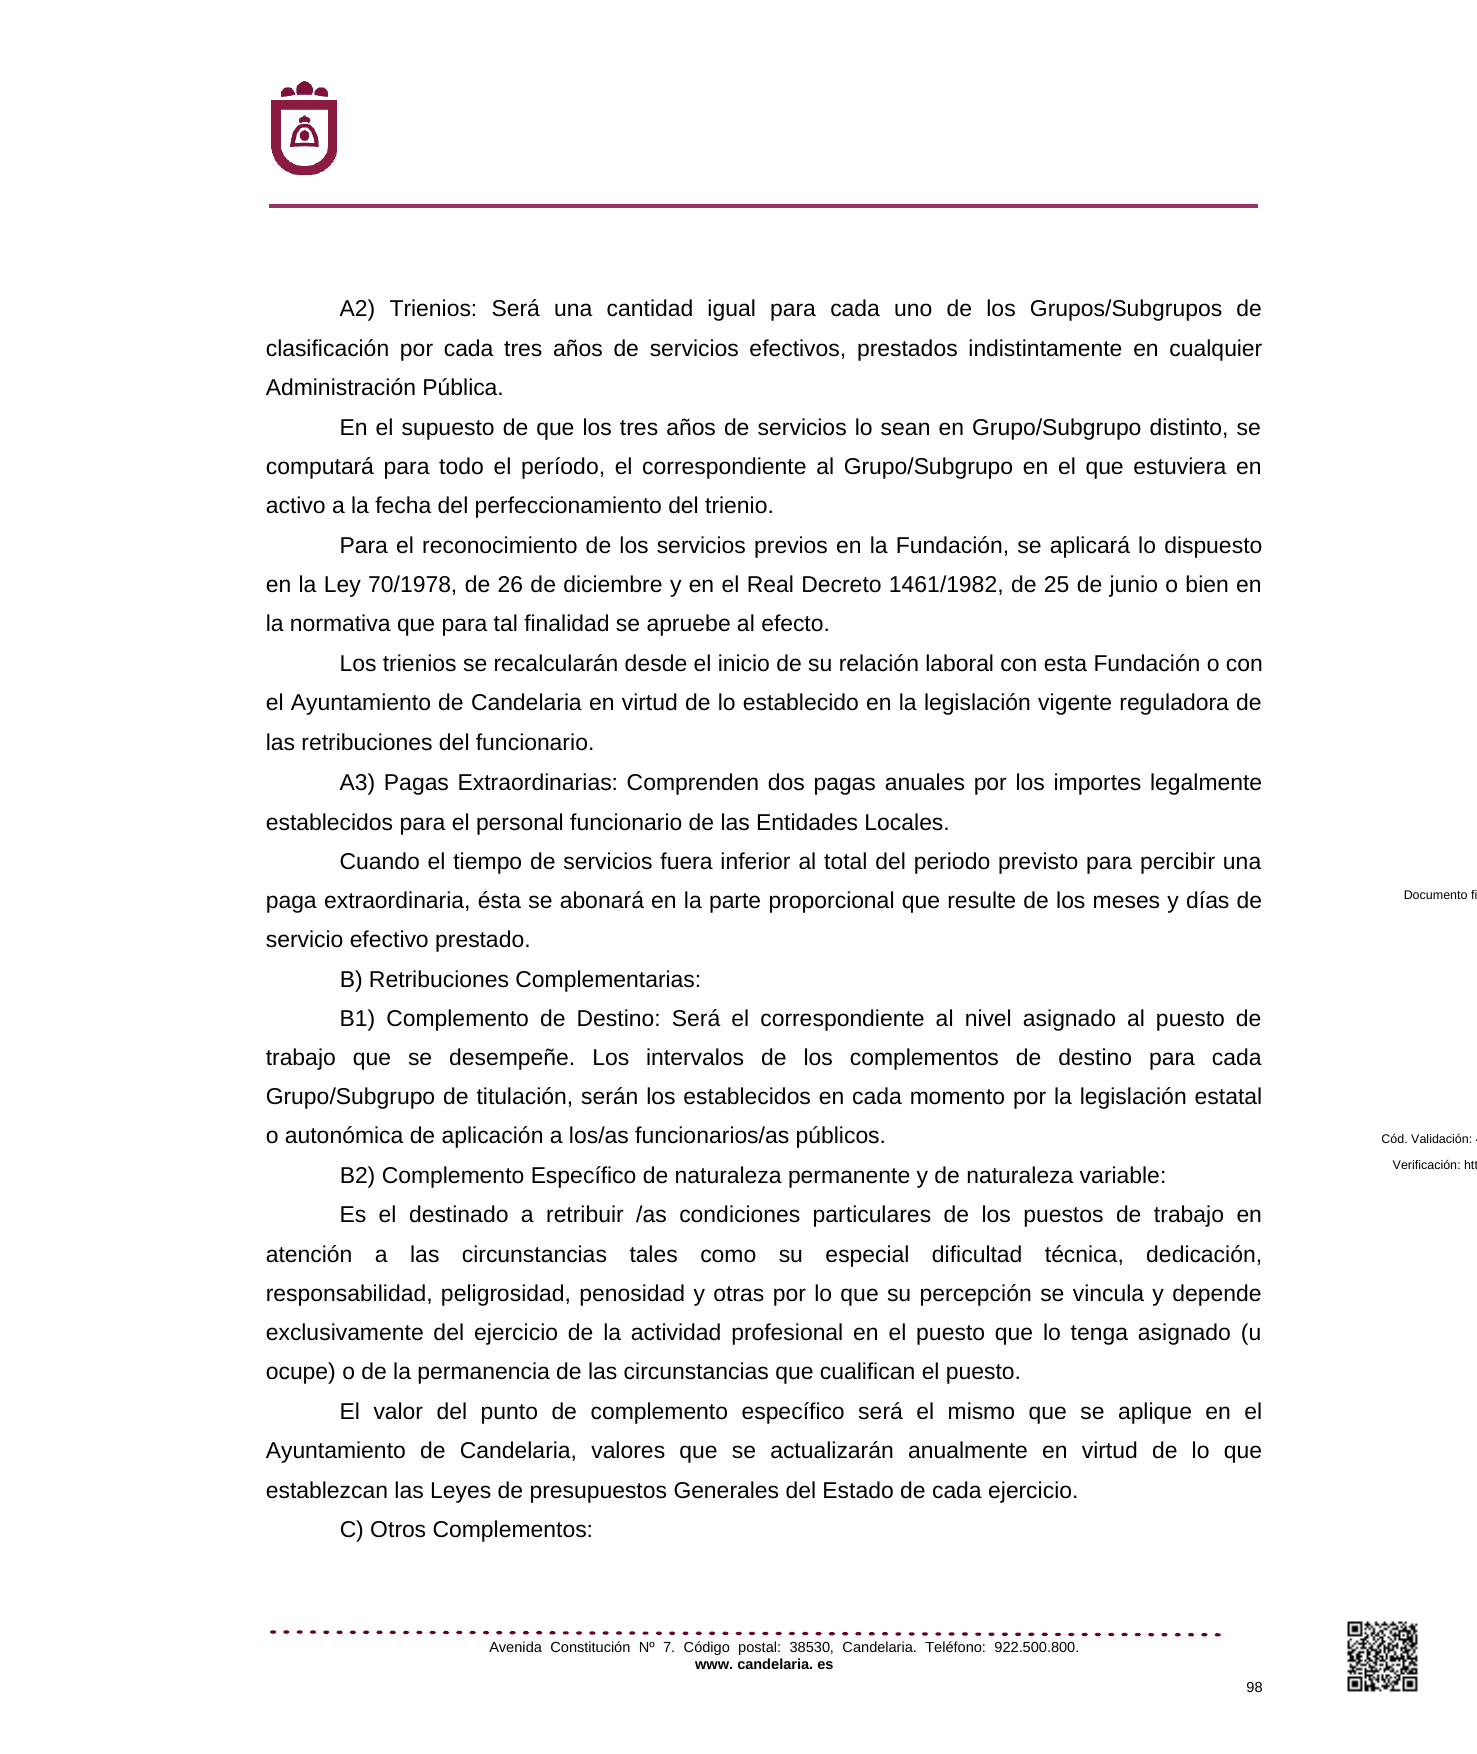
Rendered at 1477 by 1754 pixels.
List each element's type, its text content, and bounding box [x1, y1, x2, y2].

text A2) Trienios: Será una cantidad igual para cada uno de los Grupos/Subgrupos de clasificación por cada tres años de servicios efectivos, prestados indistintamente en cualquier Administración Pública. [266, 295, 1263, 401]
text B1) Complemento de Destino: Será el correspondiente al nivel asignado al puesto de trabajo que se desempeñe. Los intervalos de los complementos de destino para cada Grupo/Subgrupo de titulación, serán los establecidos en cada momento por la legislación estatal o autonómica de aplicación a los/as funcionarios/as públicos. [266, 1005, 1263, 1149]
picture [1346, 1620, 1420, 1694]
picture [271, 81, 337, 175]
text Para el reconocimiento de los servicios previos en la Fundación, se aplicará lo dispuesto en la Ley 70/1978, de 26 de diciembre y en el Real Decreto 1461/1982, de 25 de junio o bien en la normativa que para tal finalidad se apruebe al efecto. [266, 532, 1263, 637]
text El valor del punto de complemento específico será el mismo que se aplique en el Ayuntamiento de Candelaria, valores que se actualizarán anualmente en virtud de lo que establezcan las Leyes de presupuestos Generales del Estado de cada ejercicio. [266, 1398, 1263, 1503]
text Es el destinado a retribuir /as condiciones particulares de los puestos de trabajo en atención a las circunstancias tales como su especial dificultad técnica, dedicación, responsabilidad, peligrosidad, penosidad y otras por lo que su percepción se vincula y depende exclusivamente del ejercicio de la actividad profesional en el puesto que lo tenga asignado (u ocupe) o de la permanencia de las circunstancias que cualifican el puesto. [266, 1201, 1263, 1384]
text C) Otros Complementos: [339, 1516, 1263, 1543]
text Cuando el tiempo de servicios fuera inferior al total del periodo previsto para percibir una paga extraordinaria, ésta se abonará en la parte proporcional que resulte de los meses y días de servicio efectivo prestado. [266, 848, 1263, 952]
text En el supuesto de que los tres años de servicios lo sean en Grupo/Subgrupo distinto, se computará para todo el período, el correspondiente al Grupo/Subgrupo en el que estuviera en activo a la fecha del perfeccionamiento del trienio. [266, 414, 1263, 519]
text A3) Pagas Extraordinarias: Comprenden dos pagas anuales por los importes legalmente establecidos para el personal funcionario de las Entidades Locales. [266, 769, 1263, 836]
text Los trienios se recalcularán desde el inicio de su relación laboral con esta Fundación o con el Ayuntamiento de Candelaria en virtud de lo establecido en la legislación vigente reguladora de las retribuciones del funcionario. [266, 650, 1263, 755]
text B2) Complemento Específico de naturaleza permanente y de naturaleza variable: [259, 1162, 1247, 1188]
text B) Retribuciones Complementarias: [339, 966, 1263, 992]
